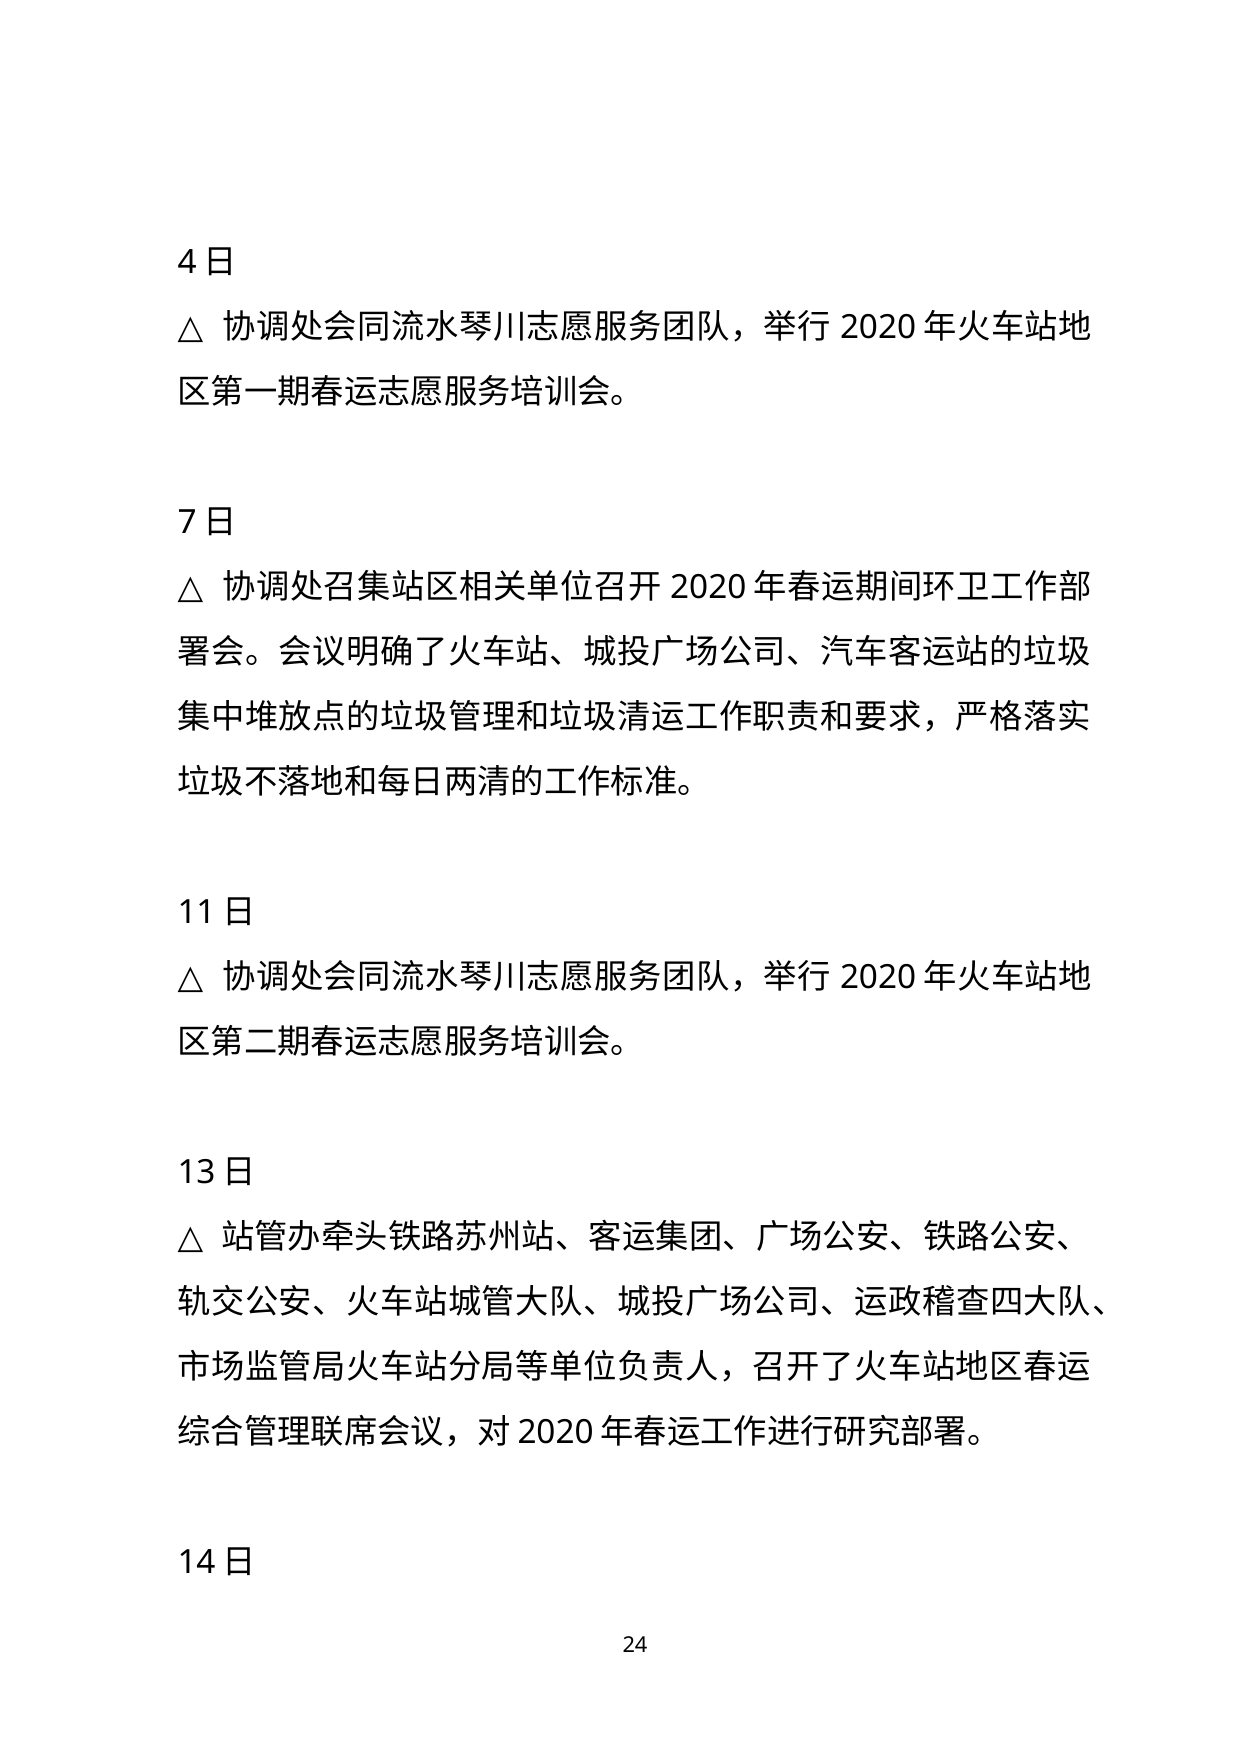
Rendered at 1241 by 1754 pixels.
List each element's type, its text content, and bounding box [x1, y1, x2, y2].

text 13日 [177, 1137, 1092, 1202]
text 14日 [177, 1527, 1092, 1592]
text △ 站管办牵头铁路苏州站、客运集团、广场公安、铁路公安、轨交公安、火车站城管大队、城投广场公司、运政稽查四大队、市场监管局火车站分局等单位负责人，召开了火车站地区春运综合管理联席会议，对2020年春运工作进行研究部署。 [177, 1202, 1092, 1462]
text 11日 [177, 877, 1092, 942]
text △ 协调处召集站区相关单位召开2020年春运期间环卫工作部署会。会议明确了火车站、城投广场公司、汽车客运站的垃圾集中堆放点的垃圾管理和垃圾清运工作职责和要求，严格落实垃圾不落地和每日两清的工作标准。 [177, 552, 1092, 812]
text △ 协调处会同流水琴川志愿服务团队，举行2020年火车站地区第二期春运志愿服务培训会。 [177, 942, 1092, 1072]
text △ 协调处会同流水琴川志愿服务团队，举行2020年火车站地区第一期春运志愿服务培训会。 [177, 292, 1092, 422]
text 7日 [177, 487, 1092, 552]
text 4日 [177, 227, 1092, 292]
